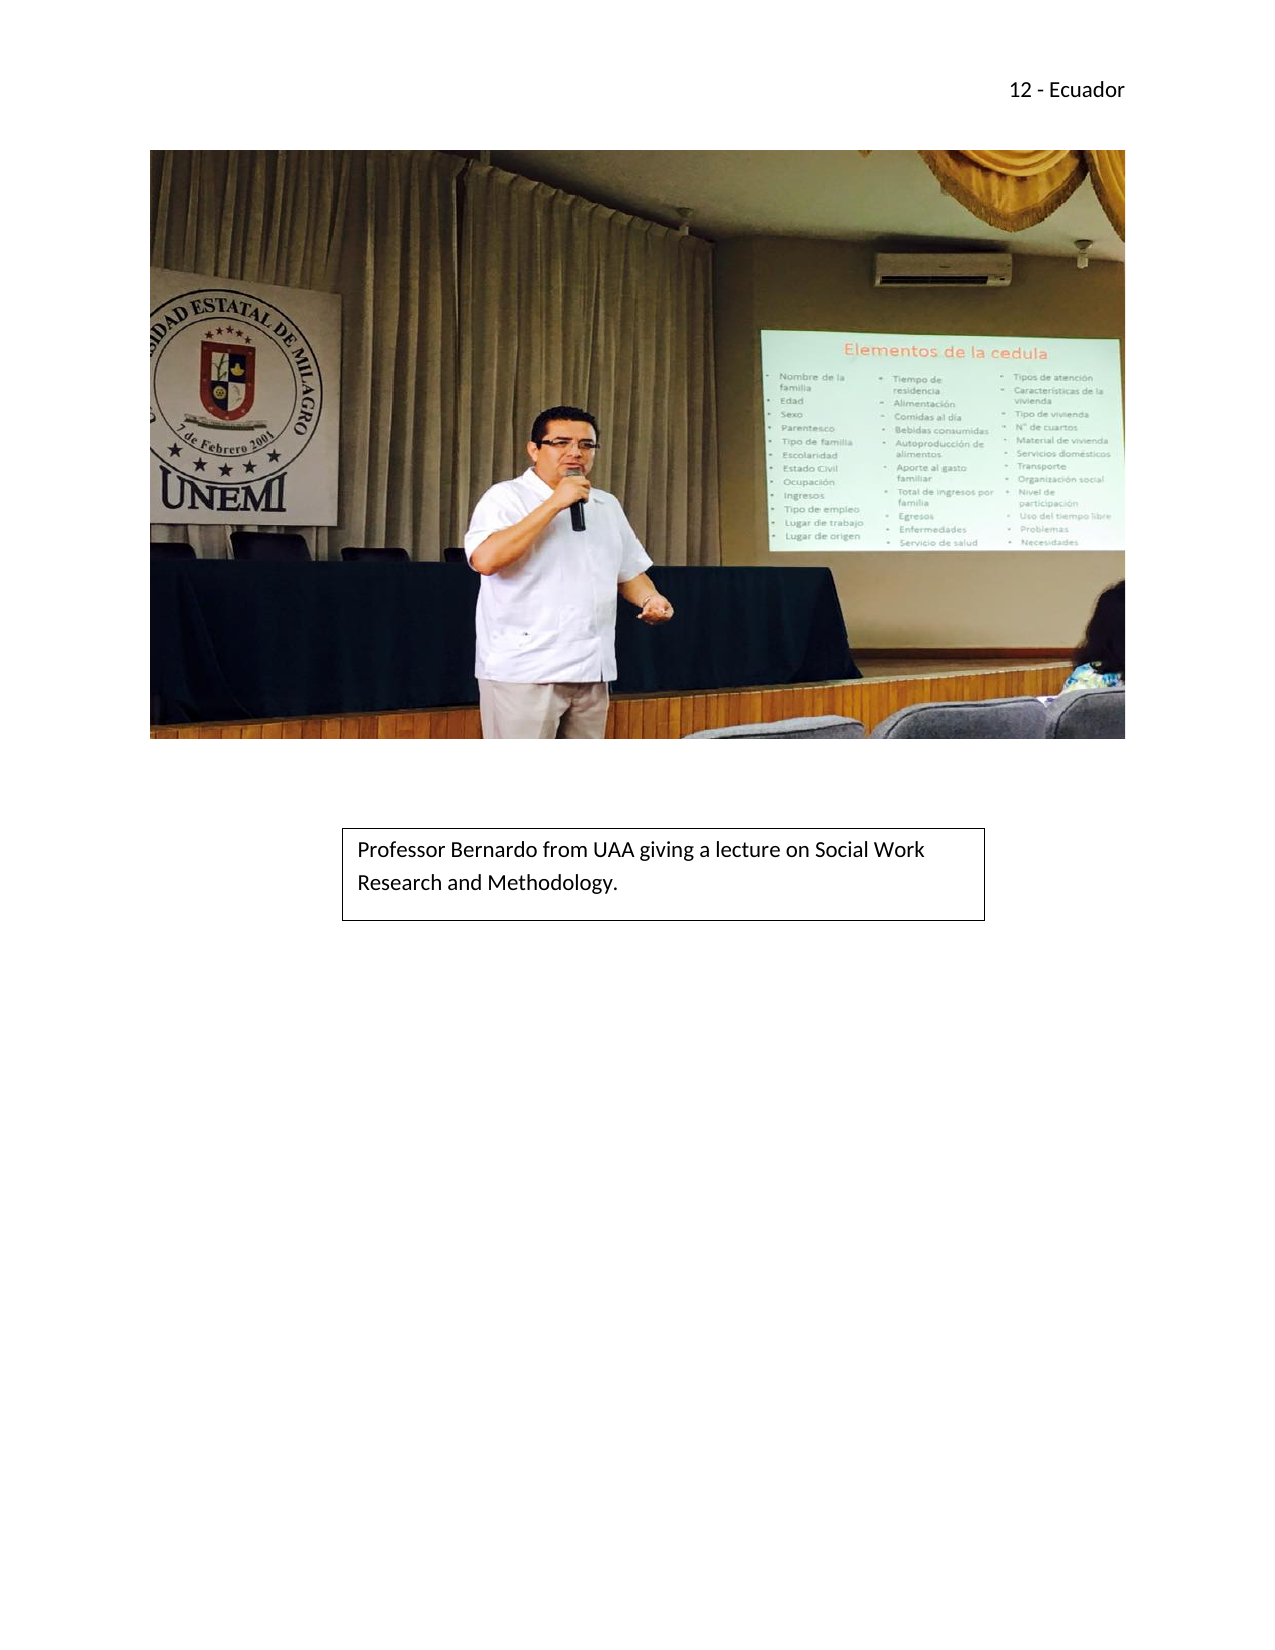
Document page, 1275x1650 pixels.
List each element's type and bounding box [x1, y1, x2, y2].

picture [150, 150, 1125, 739]
